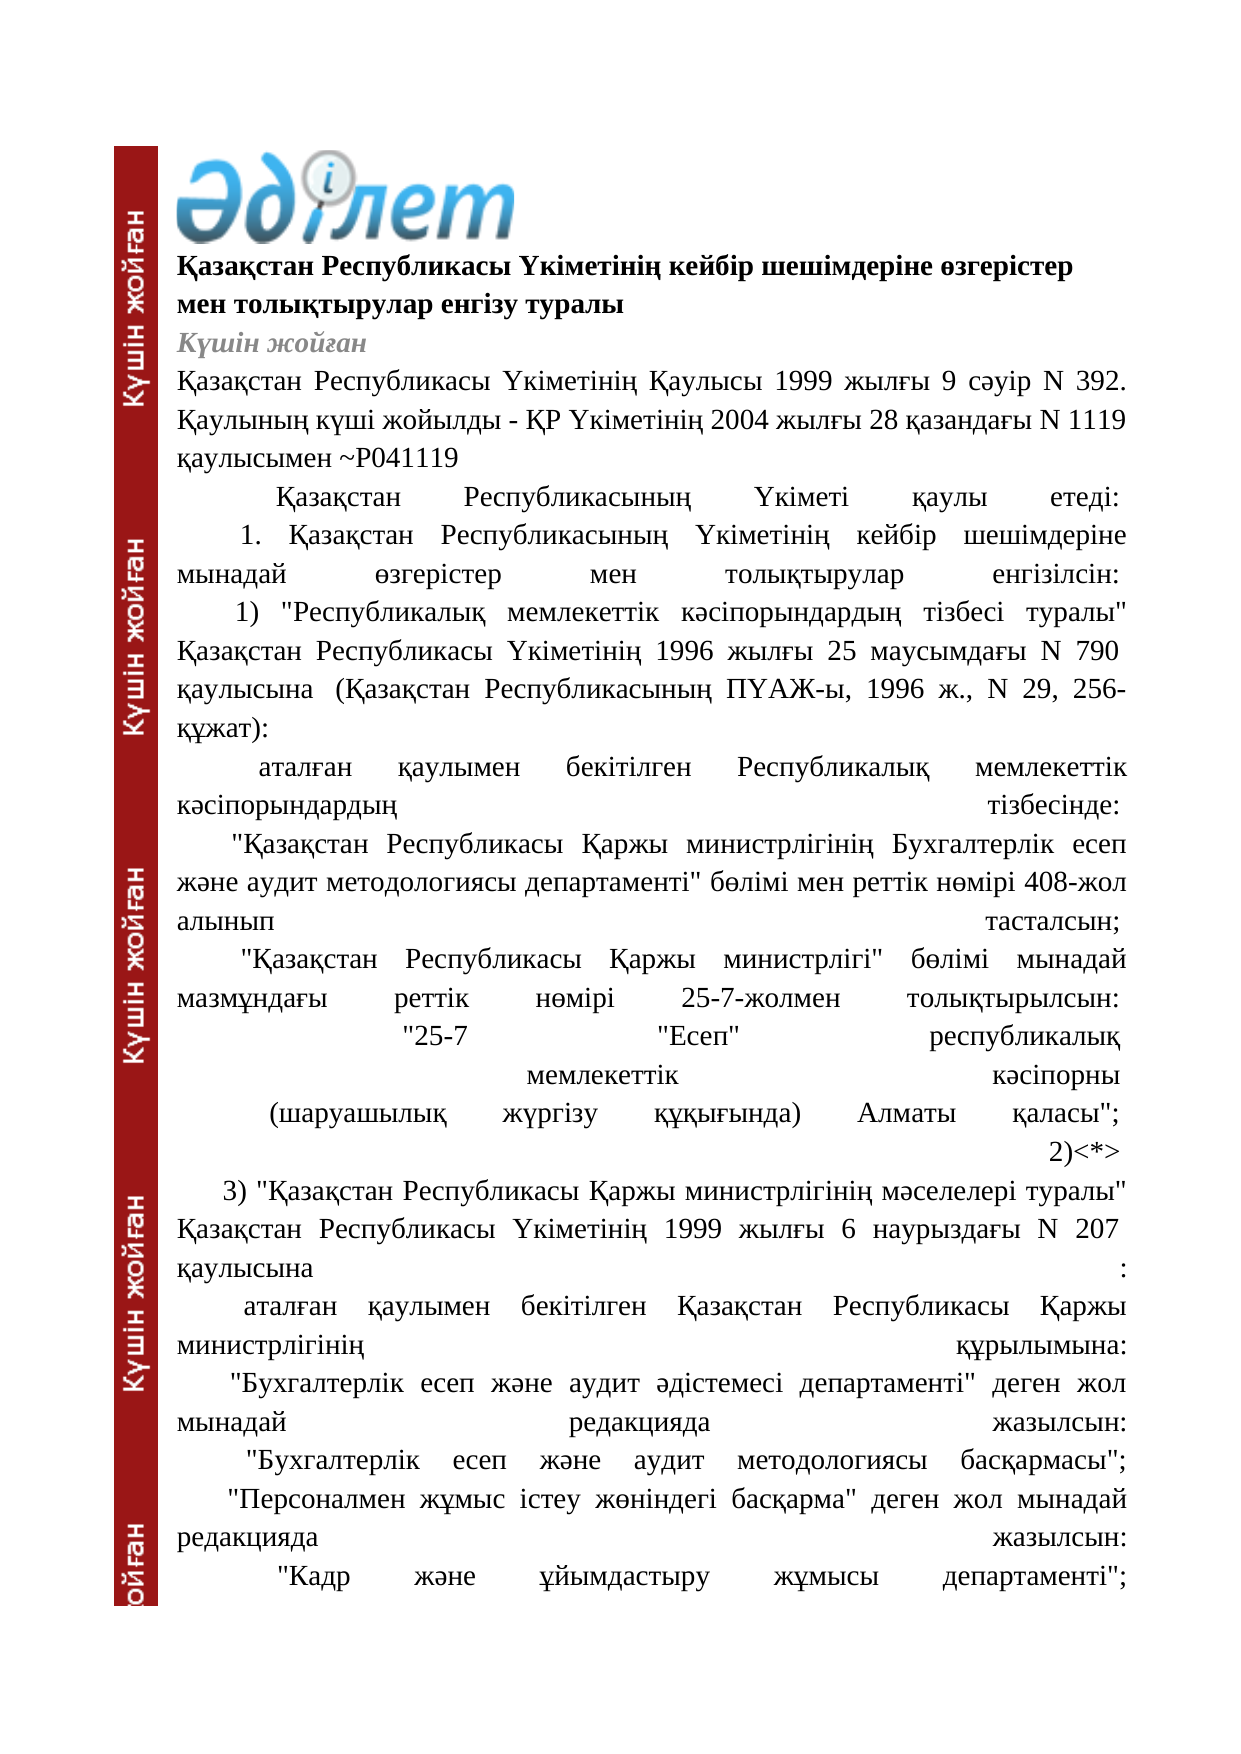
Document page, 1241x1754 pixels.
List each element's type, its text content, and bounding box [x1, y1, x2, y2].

text Күшін жойған [112, 325, 1128, 358]
picture [114, 146, 158, 248]
text Қазақстан Республикасы Үкіметінің кейбір шешімдеріне өзгерістер мен толықтырулар енгізу туралы [112, 248, 1128, 320]
picture [114, 320, 158, 325]
text Қазақстан Республикасы Үкіметінің Қаулысы 1999 жылғы 9 сәуір N 392. Қаулының күші жойылды - ҚР Үкіметінің 2004 жылғы 28 қазандағы N 1119 қаулысымен ~P041119 [112, 363, 1128, 474]
picture [114, 358, 158, 363]
picture [114, 1592, 158, 1606]
picture [176, 150, 515, 244]
picture [114, 474, 158, 479]
